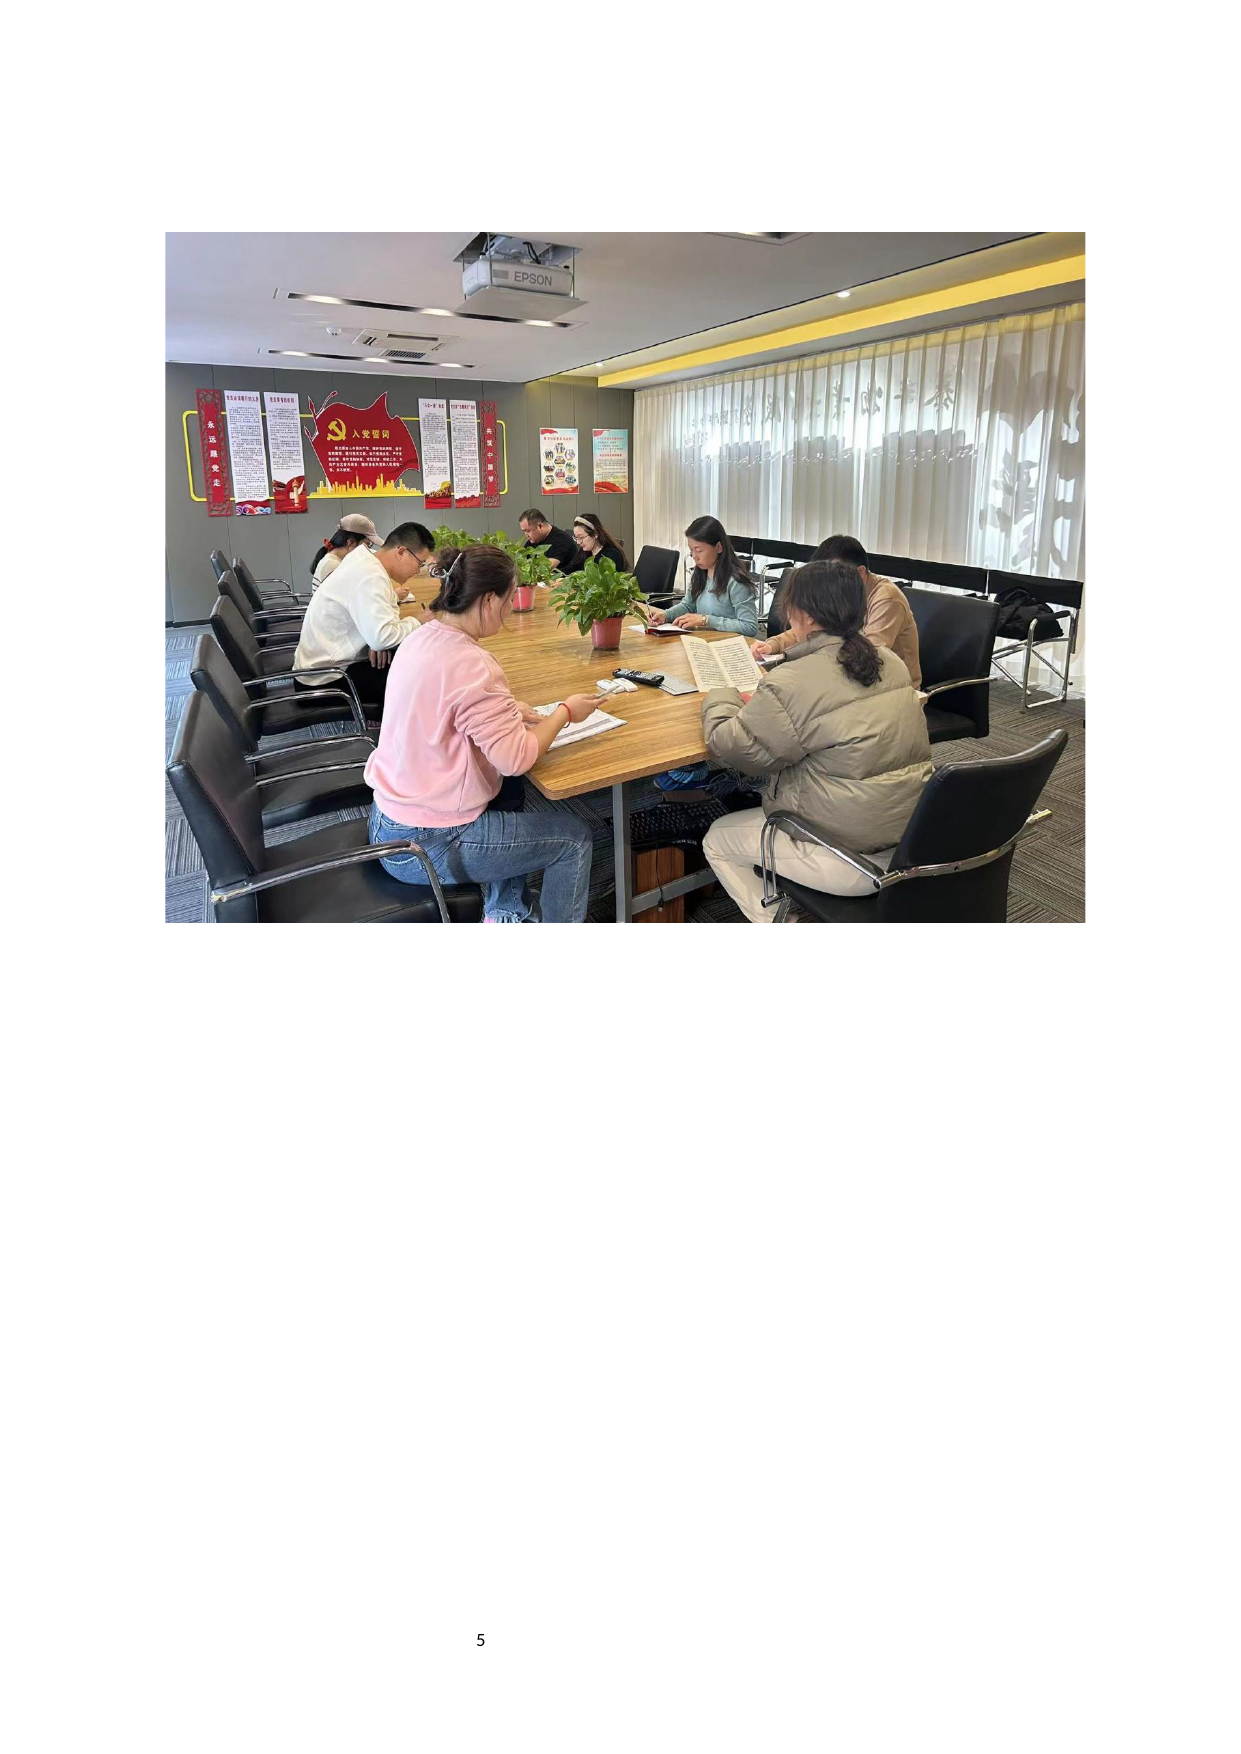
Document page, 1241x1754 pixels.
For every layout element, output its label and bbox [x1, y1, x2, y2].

picture [165, 232, 1086, 923]
